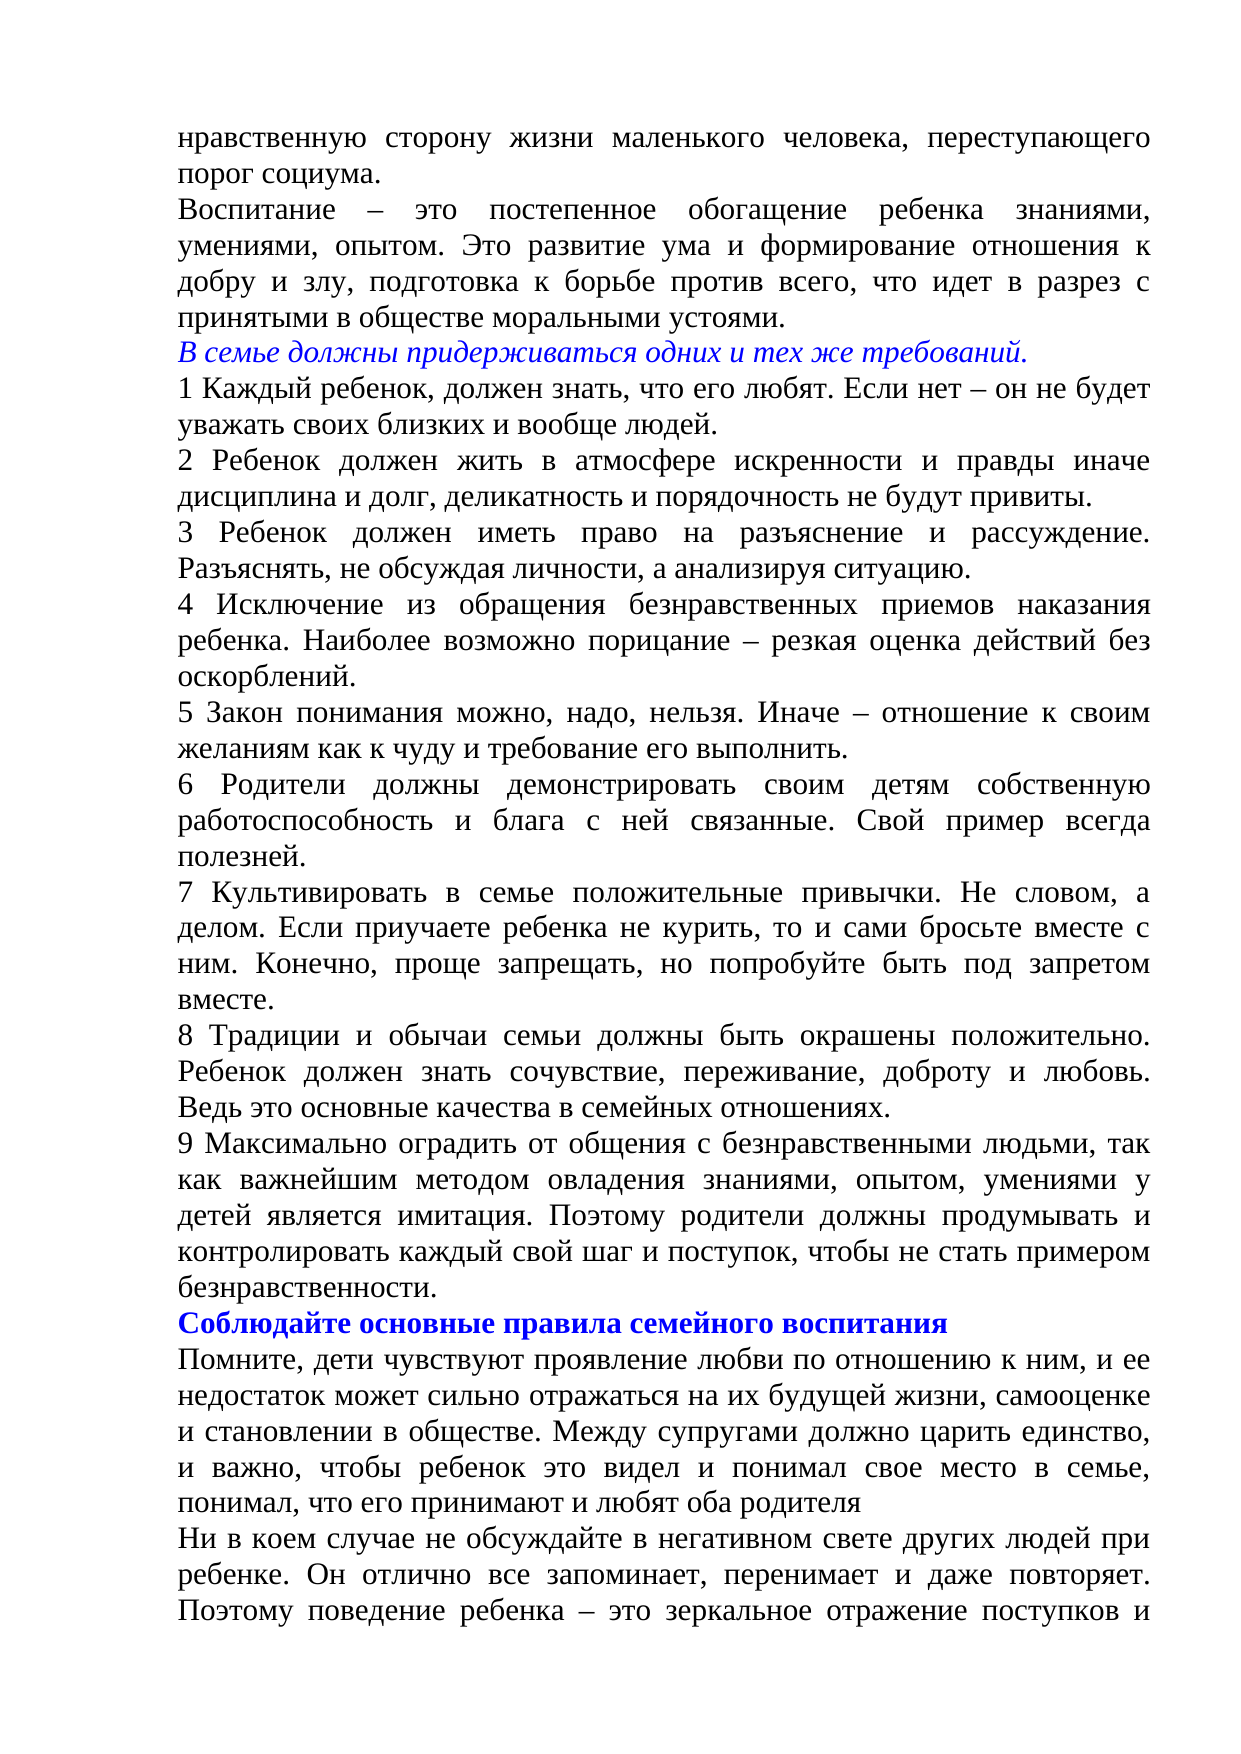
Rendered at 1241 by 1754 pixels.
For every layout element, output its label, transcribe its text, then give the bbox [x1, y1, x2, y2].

text 1 Каждый ребенок, должен знать, что его любят. Если нет – он не будет уважать своих близких и вообще людей. [177, 370, 1152, 442]
text 2 Ребенок должен жить в атмосфере искренности и правды иначе дисциплина и долг, деликатность и порядочность не будут привиты. [177, 442, 1152, 513]
text 7 Культивировать в семье положительные привычки. Не словом, а делом. Если приучаете ребенка не курить, то и сами бросьте вместе с ним. Конечно, проще запрещать, но попробуйте быть под запретом вместе. [177, 873, 1152, 1017]
text Соблюдайте основные правила семейного воспитания [177, 1304, 1152, 1340]
text 9 Максимально оградить от общения с безнравственными людьми, так как важнейшим методом овладения знаниями, опытом, умениями у детей является имитация. Поэтому родители должны продумывать и контролировать каждый свой шаг и поступок, чтобы не стать примером безнравственности. [177, 1124, 1152, 1304]
text 4 Исключение из обращения безнравственных приемов наказания ребенка. Наиболее возможно порицание – резкая оценка действий без оскорблений. [177, 585, 1152, 693]
text В семье должны придерживаться одних и тех же требований. [177, 334, 1152, 370]
text 3 Ребенок должен иметь право на разъяснение и рассуждение. Разъяснять, не обсуждая личности, а анализируя ситуацию. [177, 513, 1152, 585]
text Воспитание – это постепенное обогащение ребенка знаниями, умениями, опытом. Это развитие ума и формирование отношения к добру и злу, подготовка к борьбе против всего, что идет в разрез с принятыми в обществе моральными устоями. [177, 190, 1152, 334]
text Помните, дети чувствуют проявление любви по отношению к ним, и ее недостаток может сильно отражаться на их будущей жизни, самооценке и становлении в обществе. Между супругами должно царить единство, и важно, чтобы ребенок это видел и понимал свое место в семье, понимал, что его принимают и любят оба родителя [177, 1340, 1152, 1520]
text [177, 118, 1152, 190]
text 8 Традиции и обычаи семьи должны быть окрашены положительно. Ребенок должен знать сочувствие, переживание, доброту и любовь. Ведь это основные качества в семейных отношениях. [177, 1017, 1152, 1124]
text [177, 1520, 1152, 1627]
text 6 Родители должны демонстрировать своим детям собственную работоспособность и блага с ней связанные. Свой пример всегда полезней. [177, 765, 1152, 873]
text 5 Закон понимания можно, надо, нельзя. Иначе – отношение к своим желаниям как к чуду и требование его выполнить. [177, 693, 1152, 765]
